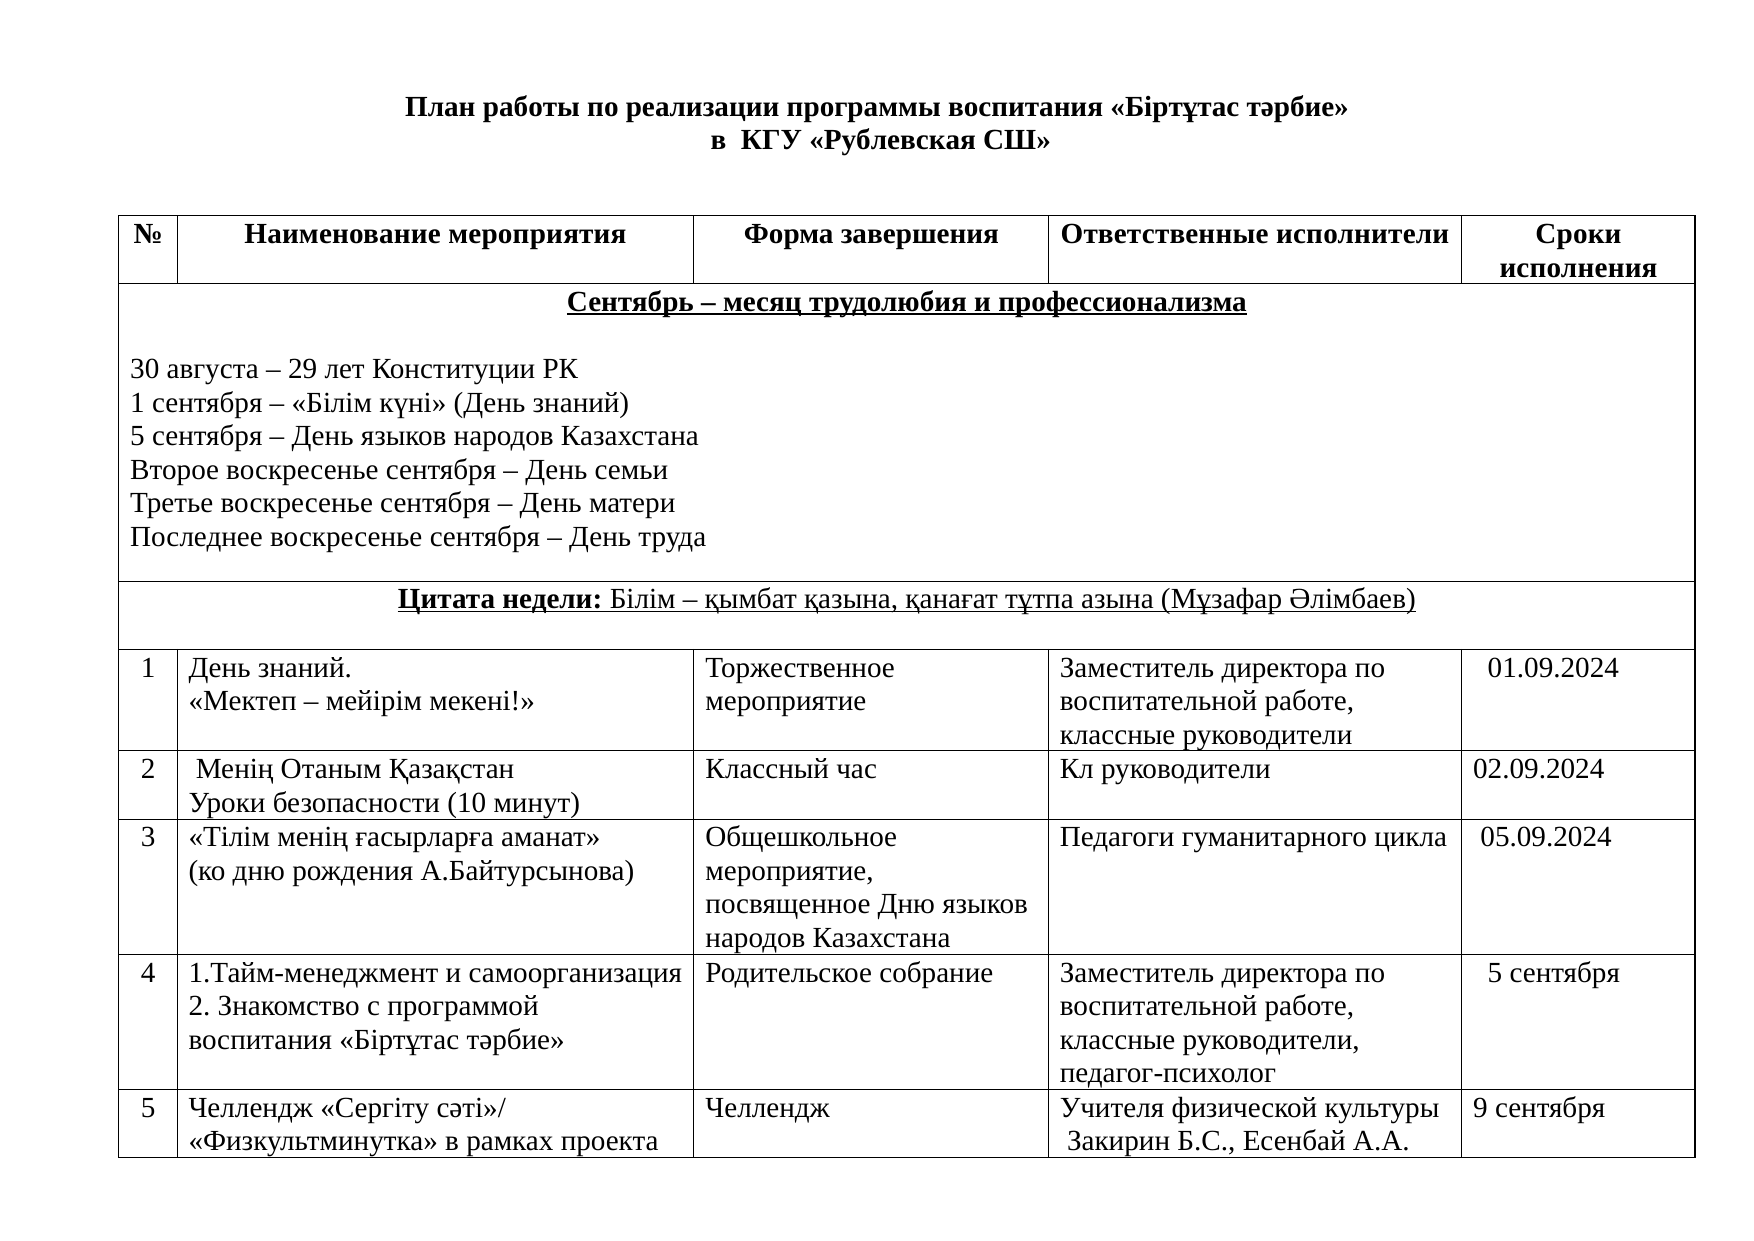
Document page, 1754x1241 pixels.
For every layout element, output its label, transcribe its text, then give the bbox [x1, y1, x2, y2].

table_cell Заместитель директора по воспитательной работе, классные руководители [1049, 650, 1461, 750]
text в КГУ «Рублевская СШ» [118, 122, 1636, 156]
table_cell День знаний. «Мектеп – мейірім мекені!» [178, 650, 693, 750]
table_cell Торжественное мероприятие [694, 650, 1048, 750]
table_cell Общешкольное мероприятие, посвященное Дню языков народов Казахстана [694, 820, 1048, 954]
table_cell 5 [119, 1090, 177, 1157]
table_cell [178, 1090, 693, 1157]
table_cell «Тілім менің ғасырларға аманат» (ко дню рождения А.Байтурсынова) [178, 820, 693, 954]
table_cell 02.09.2024 [1462, 751, 1694, 818]
table_cell 5 сентября [1462, 955, 1694, 1089]
table_cell 1.Тайм-менеджмент и самоорганизация 2. Знакомство с программой воспитания «Біртұтас тәрбие» [178, 955, 693, 1089]
table_cell 05.09.2024 [1462, 820, 1694, 954]
table_cell 01.09.2024 [1462, 650, 1694, 750]
table_cell Классный час [694, 751, 1048, 818]
table_cell 1 [119, 650, 177, 750]
table_header Сроки исполнения [1462, 216, 1694, 283]
table_header Ответственные исполнители [1049, 216, 1461, 283]
table_cell 2 [119, 751, 177, 818]
table_cell 3 [119, 820, 177, 954]
table_header Наименование мероприятия [178, 216, 693, 283]
table_cell Сентябрь – месяц трудолюбия и профессионализма 30 августа – 29 лет Конституции РК 1 сентября – «Білім күні» (День знаний) 5 сентября – День языков народов Казахстана Второе воскресенье сентября – День семьи Третье воскресенье сентября – День матери Последнее воскресенье сентября – День труда [119, 284, 1694, 581]
table_cell 4 [119, 955, 177, 1089]
table_cell Цитата недели: Білім – қымбат қазына, қанағат тұтпа азына (Мұзафар Әлімбаев) [119, 582, 1694, 649]
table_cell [1049, 1090, 1461, 1157]
table_cell 9 сентября [1462, 1090, 1694, 1157]
table_cell Кл руководители [1049, 751, 1461, 818]
text План работы по реализации программы воспитания «Біртұтас тәрбие» [118, 89, 1636, 122]
table_cell Челлендж [694, 1090, 1048, 1157]
table_cell Менің Отаным Қазақстан Уроки безопасности (10 минут) [178, 751, 693, 818]
table_cell Педагоги гуманитарного цикла [1049, 820, 1461, 954]
table_cell Родительское собрание [694, 955, 1048, 1089]
table_header № [119, 216, 177, 283]
table_cell Заместитель директора по воспитательной работе, классные руководители, педагог-психолог [1049, 955, 1461, 1089]
table_header Форма завершения [694, 216, 1048, 283]
